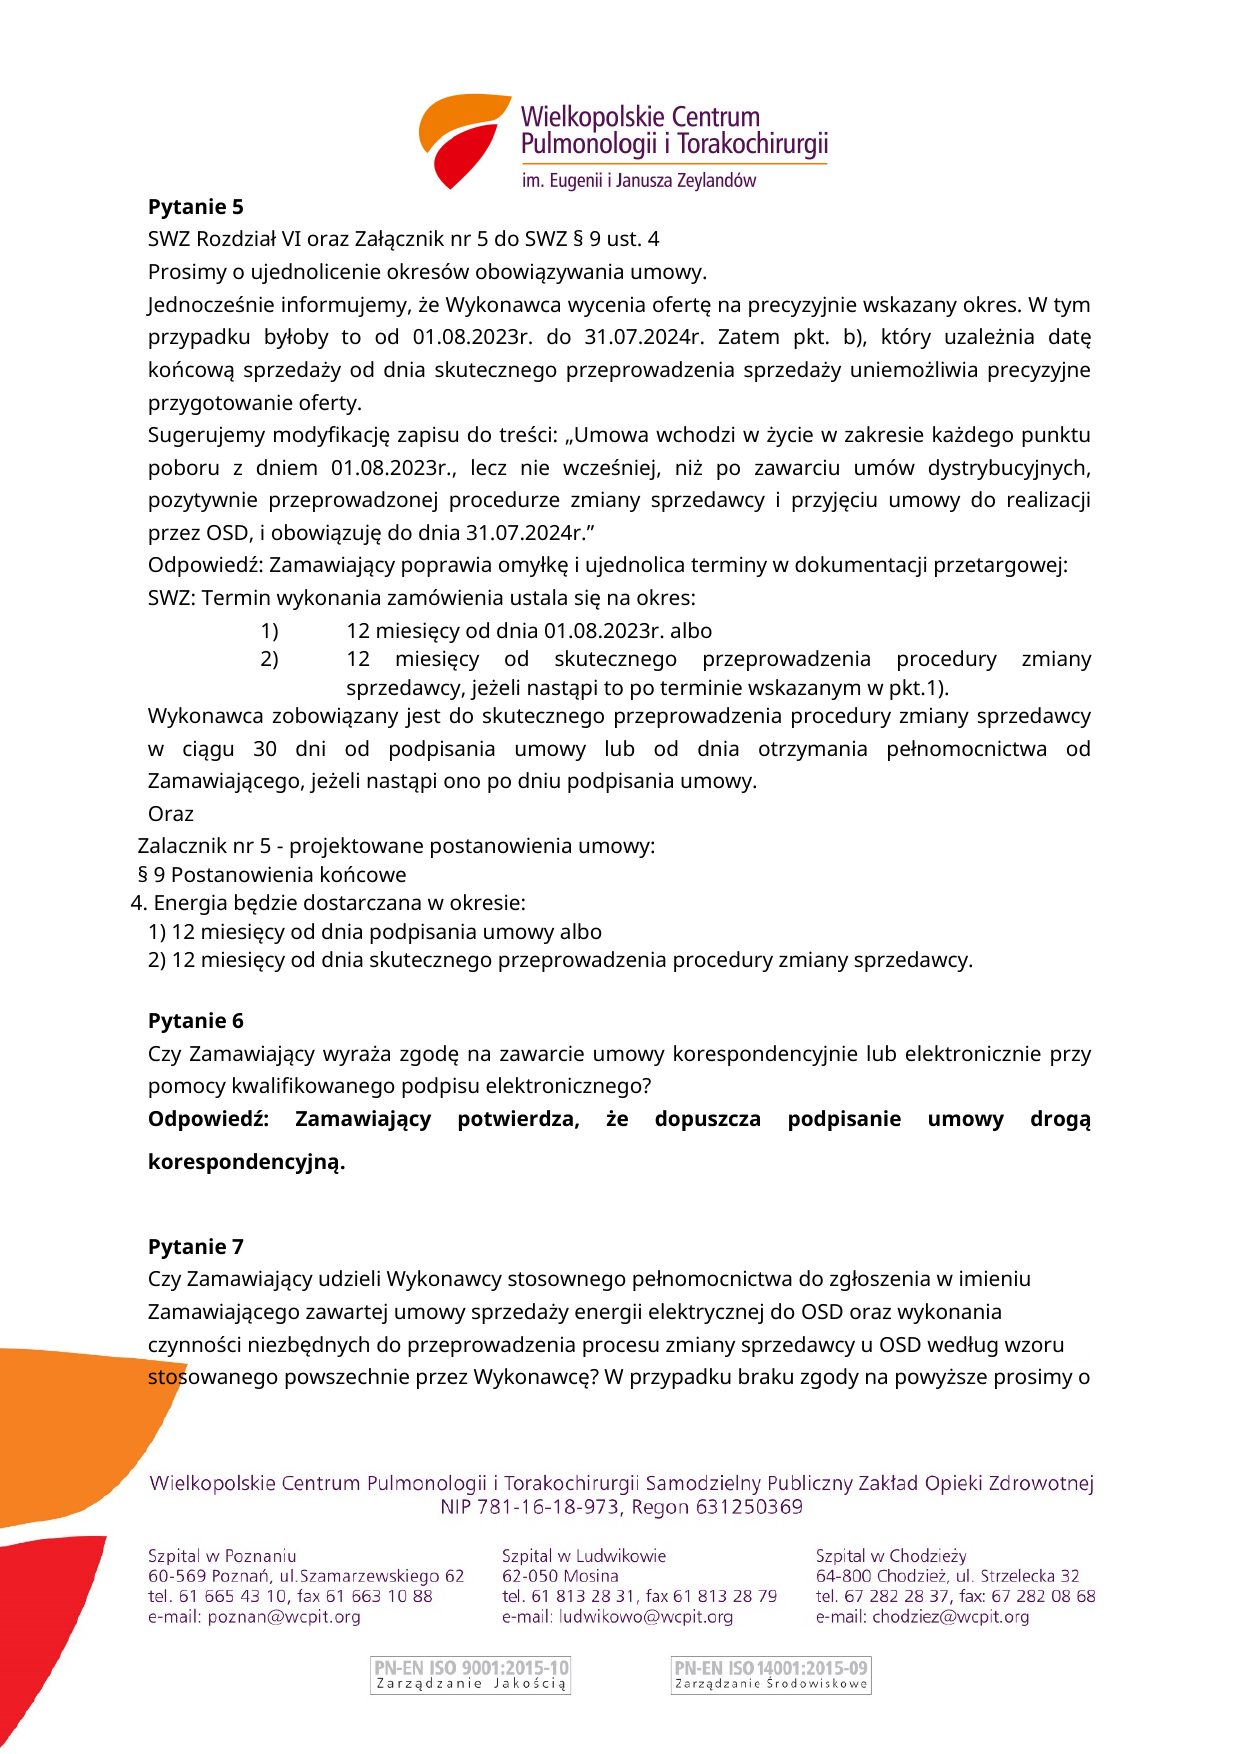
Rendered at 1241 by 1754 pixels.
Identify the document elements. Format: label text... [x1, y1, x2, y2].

text Odpowiedź: Zamawiający poprawia omyłkę i ujednolica terminy w dokumentacji przetargowej: [148, 551, 1092, 579]
text Wykonawca zobowiązany jest do skutecznego przeprowadzenia procedury zmiany sprzedawcy w ciągu 30 dni od podpisania umowy lub od dnia otrzymania pełnomocnictwa od Zamawiającego, jeżeli nastąpi ono po dniu podpisania umowy. [148, 701, 1092, 795]
text 2) 12 miesięcy od dnia skutecznego przeprowadzenia procedury zmiany sprzedawcy. [148, 945, 1092, 974]
text Pytanie 6 [148, 1006, 1092, 1035]
text SWZ: Termin wykonania zamówienia ustala się na okres: [148, 583, 1092, 612]
text 4. Energia będzie dostarczana w okresie: [103, 888, 1122, 917]
text Pytanie 7 [148, 1232, 1092, 1260]
text Jednocześnie informujemy, że Wykonawca wycenia ofertę na precyzyjnie wskazany okres. W tym przypadku byłoby to od 01.08.2023r. do 31.07.2024r. Zatem pkt. b), który uzależnia datę końcową sprzedaży od dnia skutecznego przeprowadzenia sprzedaży uniemożliwia precyzyjne przygotowanie oferty. [148, 290, 1092, 416]
text Oraz [148, 799, 1092, 827]
text Odpowiedź: Zamawiający potwierdza, że dopuszcza podpisanie umowy drogą korespondencyjną. [148, 1104, 1092, 1175]
text SWZ Rozdział VI oraz Załącznik nr 5 do SWZ § 9 ust. 4 [148, 224, 1092, 253]
picture [398, 0, 842, 192]
list 12 miesięcy od dnia 01.08.2023r. albo [260, 616, 1092, 644]
text Zalacznik nr 5 - projektowane postanowienia umowy: [110, 832, 1122, 860]
text Sugerujemy modyfikację zapisu do treści: „Umowa wchodzi w życie w zakresie każdego punktu poboru z dniem 01.08.2023r., lecz nie wcześniej, niż po zawarciu umów dystrybucyjnych, pozytywnie przeprowadzonej procedurze zmiany sprzedawcy i przyjęciu umowy do realizacji przez OSD, i obowiązuję do dnia 31.07.2024r.” [148, 420, 1092, 546]
text Pytanie 5 [148, 192, 1092, 220]
text Prosimy o ujednolicenie okresów obowiązywania umowy. [148, 257, 1092, 286]
list 12 miesięcy od skutecznego przeprowadzenia procedury zmiany sprzedawcy, jeżeli nastąpi to po terminie wskazanym w pkt.1). [260, 644, 1092, 701]
picture [0, 1340, 1241, 1754]
text Czy Zamawiający wyraża zgodę na zawarcie umowy korespondencyjnie lub elektronicznie przy pomocy kwalifikowanego podpisu elektronicznego? [148, 1039, 1092, 1100]
text § 9 Postanowienia końcowe [110, 860, 1122, 888]
text 1) 12 miesięcy od dnia podpisania umowy albo [148, 917, 1092, 945]
